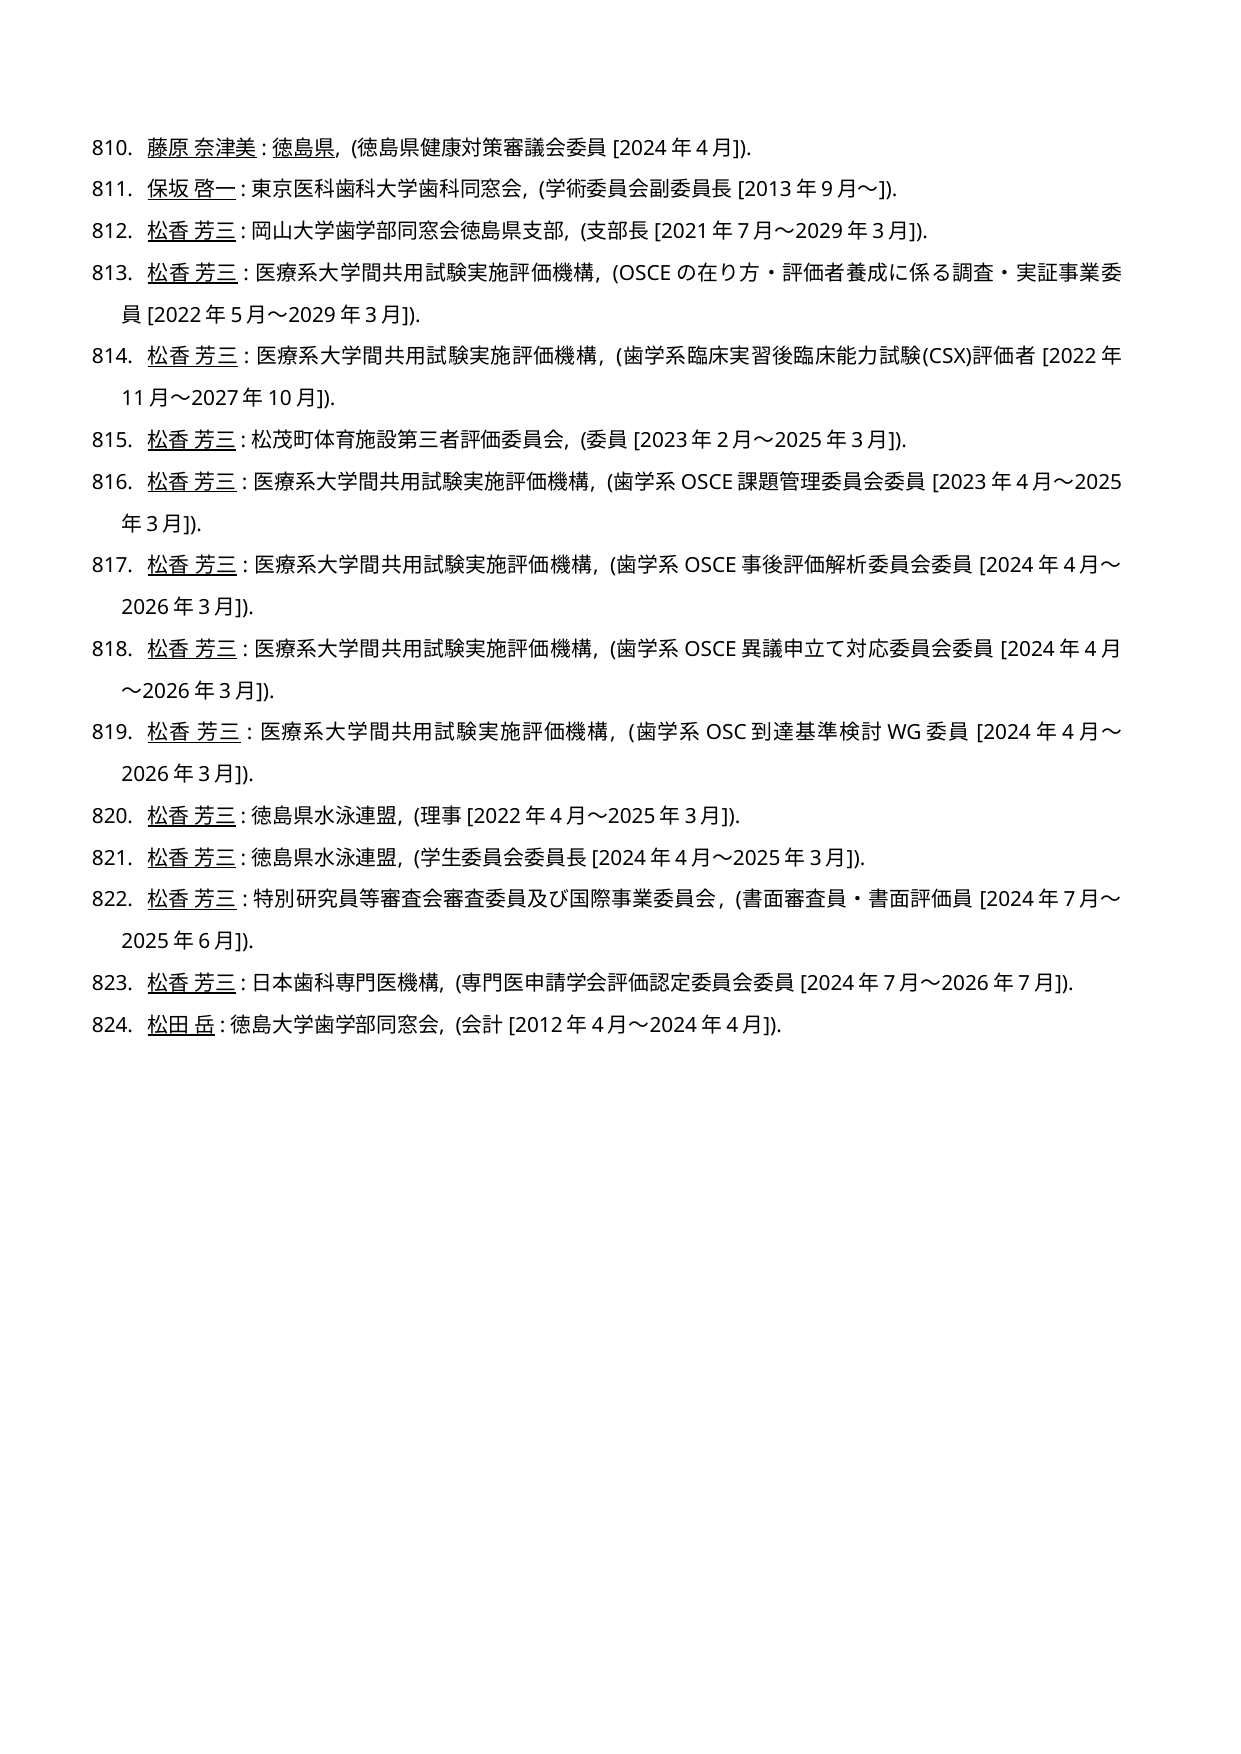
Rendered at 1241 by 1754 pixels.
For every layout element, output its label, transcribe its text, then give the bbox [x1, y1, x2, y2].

list 松香 芳三 : 徳島県水泳連盟, (理事 [2022年4月〜2025年3月]). [92, 793, 1122, 835]
list 松香 芳三 : 岡山大学歯学部同窓会徳島県支部, (支部長 [2021年7月〜2029年3月]). [92, 209, 1122, 250]
list 松香 芳三 : 医療系大学間共用試験実施評価機構, (歯学系臨床実習後臨床能力試験(CSX)評価者 [2022年11月〜2027年10月]). [92, 334, 1122, 417]
list 松香 芳三 : 特別研究員等審査会審査委員及び国際事業委員会, (書面審査員・書面評価員 [2024年7月〜2025年6月]). [92, 877, 1122, 961]
list 松香 芳三 : 徳島県水泳連盟, (学生委員会委員長 [2024年4月〜2025年3月]). [92, 835, 1122, 877]
list 松香 芳三 : 松茂町体育施設第三者評価委員会, (委員 [2023年2月〜2025年3月]). [92, 417, 1122, 459]
list 藤原 奈津美 : 徳島県, (徳島県健康対策審議会委員 [2024年4月]). [92, 125, 1122, 167]
list 松香 芳三 : 医療系大学間共用試験実施評価機構, (OSCEの在り方・評価者養成に係る調査・実証事業委員 [2022年5月〜2029年3月]). [92, 250, 1122, 334]
list 保坂 啓一 : 東京医科歯科大学歯科同窓会, (学術委員会副委員長 [2013年9月〜]). [92, 167, 1122, 209]
list 松香 芳三 : 医療系大学間共用試験実施評価機構, (歯学系OSCE課題管理委員会委員 [2023年4月〜2025年3月]). [92, 459, 1122, 543]
list 松田 岳 : 徳島大学歯学部同窓会, (会計 [2012年4月〜2024年4月]). [92, 1002, 1122, 1044]
list 松香 芳三 : 医療系大学間共用試験実施評価機構, (歯学系OSCE異議申立て対応委員会委員 [2024年4月〜2026年3月]). [92, 626, 1122, 710]
list 松香 芳三 : 日本歯科専門医機構, (専門医申請学会評価認定委員会委員 [2024年7月〜2026年7月]). [92, 961, 1122, 1002]
list 松香 芳三 : 医療系大学間共用試験実施評価機構, (歯学系OSCE事後評価解析委員会委員 [2024年4月〜2026年3月]). [92, 543, 1122, 626]
list 松香 芳三 : 医療系大学間共用試験実施評価機構, (歯学系OSC到達基準検討WG委員 [2024年4月〜2026年3月]). [92, 710, 1122, 793]
